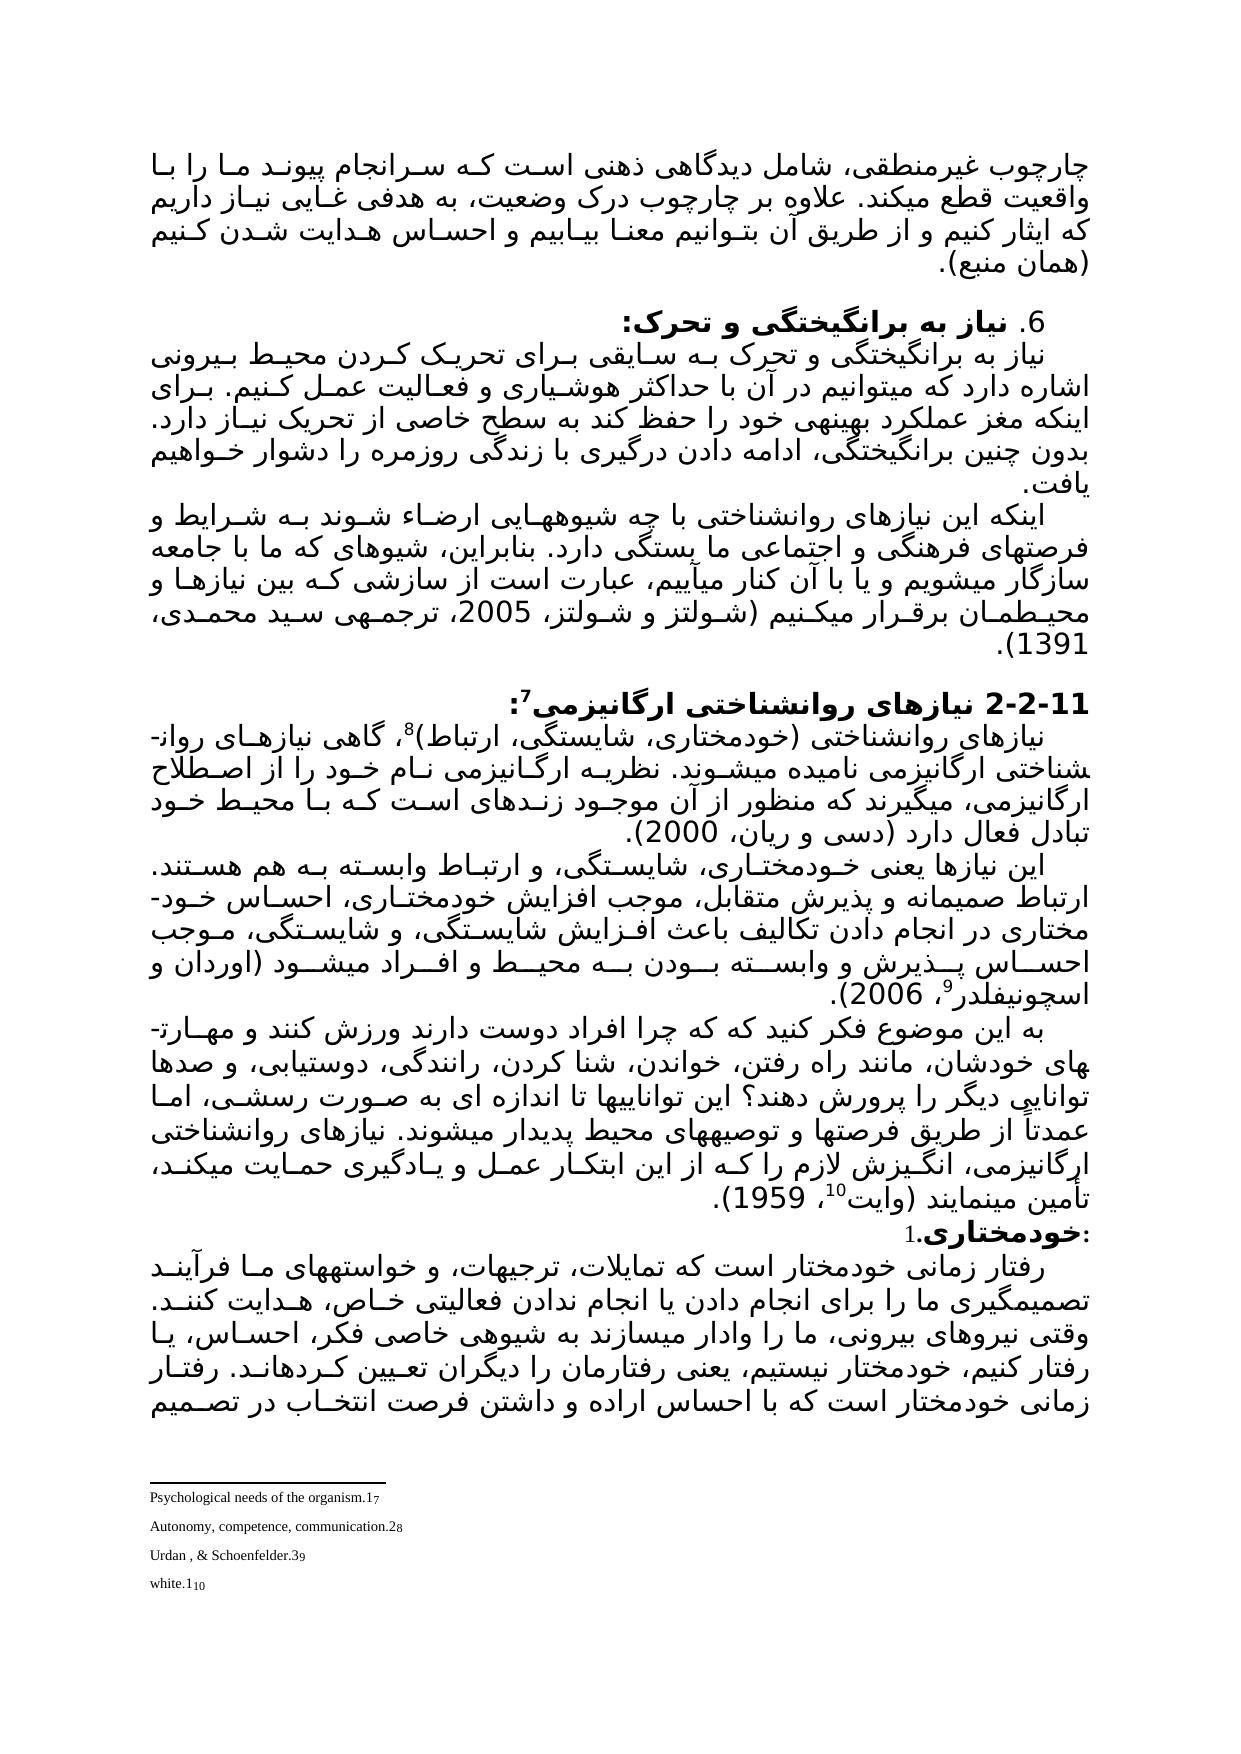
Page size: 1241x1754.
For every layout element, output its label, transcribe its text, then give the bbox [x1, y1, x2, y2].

text نیاز به برانگیختگی و تحرک به سایقی برای تحریک کردن محیط بیرونی اشاره دارد که میتوانیم در آن با حداکثر هوشیاری و فعالیت عمل کنیم. برای اینکه مغز عملکرد بهینهی خود را حفظ کند به سطح خاصی از تحریک نیاز دارد. بدون چنین برانگیختگی، ادامه دادن درگیری با زندگی روزمره را دشوار خواهیم یافت. [150, 338, 1090, 500]
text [150, 150, 1090, 279]
text اینکه این نیازهای روانشناختی با چه شیوههایی ارضاء شوند به شرایط و فرصتهای فرهنگی و اجتماعی ما بستگی دارد. بنابراین، شیوهای که ما با جامعه سازگار میشویم و یا با آن کنار میآییم، عبارت است از سازشی که بین نیازها و محیطمان برقرار میکنیم (شولتز و شولتز، 2005، ترجمهی سید محمدی، 1391). [150, 500, 1090, 661]
text 1.خودمختاری: [150, 1215, 1090, 1249]
text 2-2-11 نیازهای روانشناختی ارگانیزمی: [150, 688, 1090, 721]
text به این موضوع فکر کنید که که چرا افراد دوست دارند ورزش کنند و مهارتهای خودشان، مانند راه رفتن، خواندن، شنا کردن، رانندگی، دوستیابی، و صدها توانایی دیگر را پرورش دهند؟ این تواناییها تا اندازه ای به صورت رسشی، اما عمدتاً از طریق فرصتها و توصیههای محیط پدیدار میشوند. نیازهای روانشناختی ارگانیزمی، انگیزش لازم را که از این ابتکار عمل و یادگیری حمایت میکند، تأمین مینمایند (وایت، 1959). [150, 1011, 1090, 1215]
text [150, 1249, 1090, 1419]
text این نیازها یعنی خودمختاری، شایستگی، و ارتباط وابسته به هم هستند. ارتباط صمیمانه و پذیرش متقابل، موجب افزایش خودمختاری، احساس خودمختاری در انجام دادن تکالیف باعث افزایش شایستگی، و شایستگی، موجب احساس پذیرش و وابسته بودن به محیط و افراد میشود (اوردان و اسچونیفلدر، 2006). [150, 850, 1090, 1011]
text 6. نیاز به برانگیختگی و تحرک: [150, 306, 1090, 338]
text نیازهای روانشناختی (خودمختاری، شایستگی، ارتباط)، گاهی نیازهای روانشناختی ارگانیزمی نامیده میشوند. نظریه ارگانیزمی نام خود را از اصطلاح ارگانیزمی، میگیرند که منظور از آن موجود زندهای است که با محیط خود تبادل فعال دارد (دسی و ریان، 2000). [150, 721, 1090, 850]
